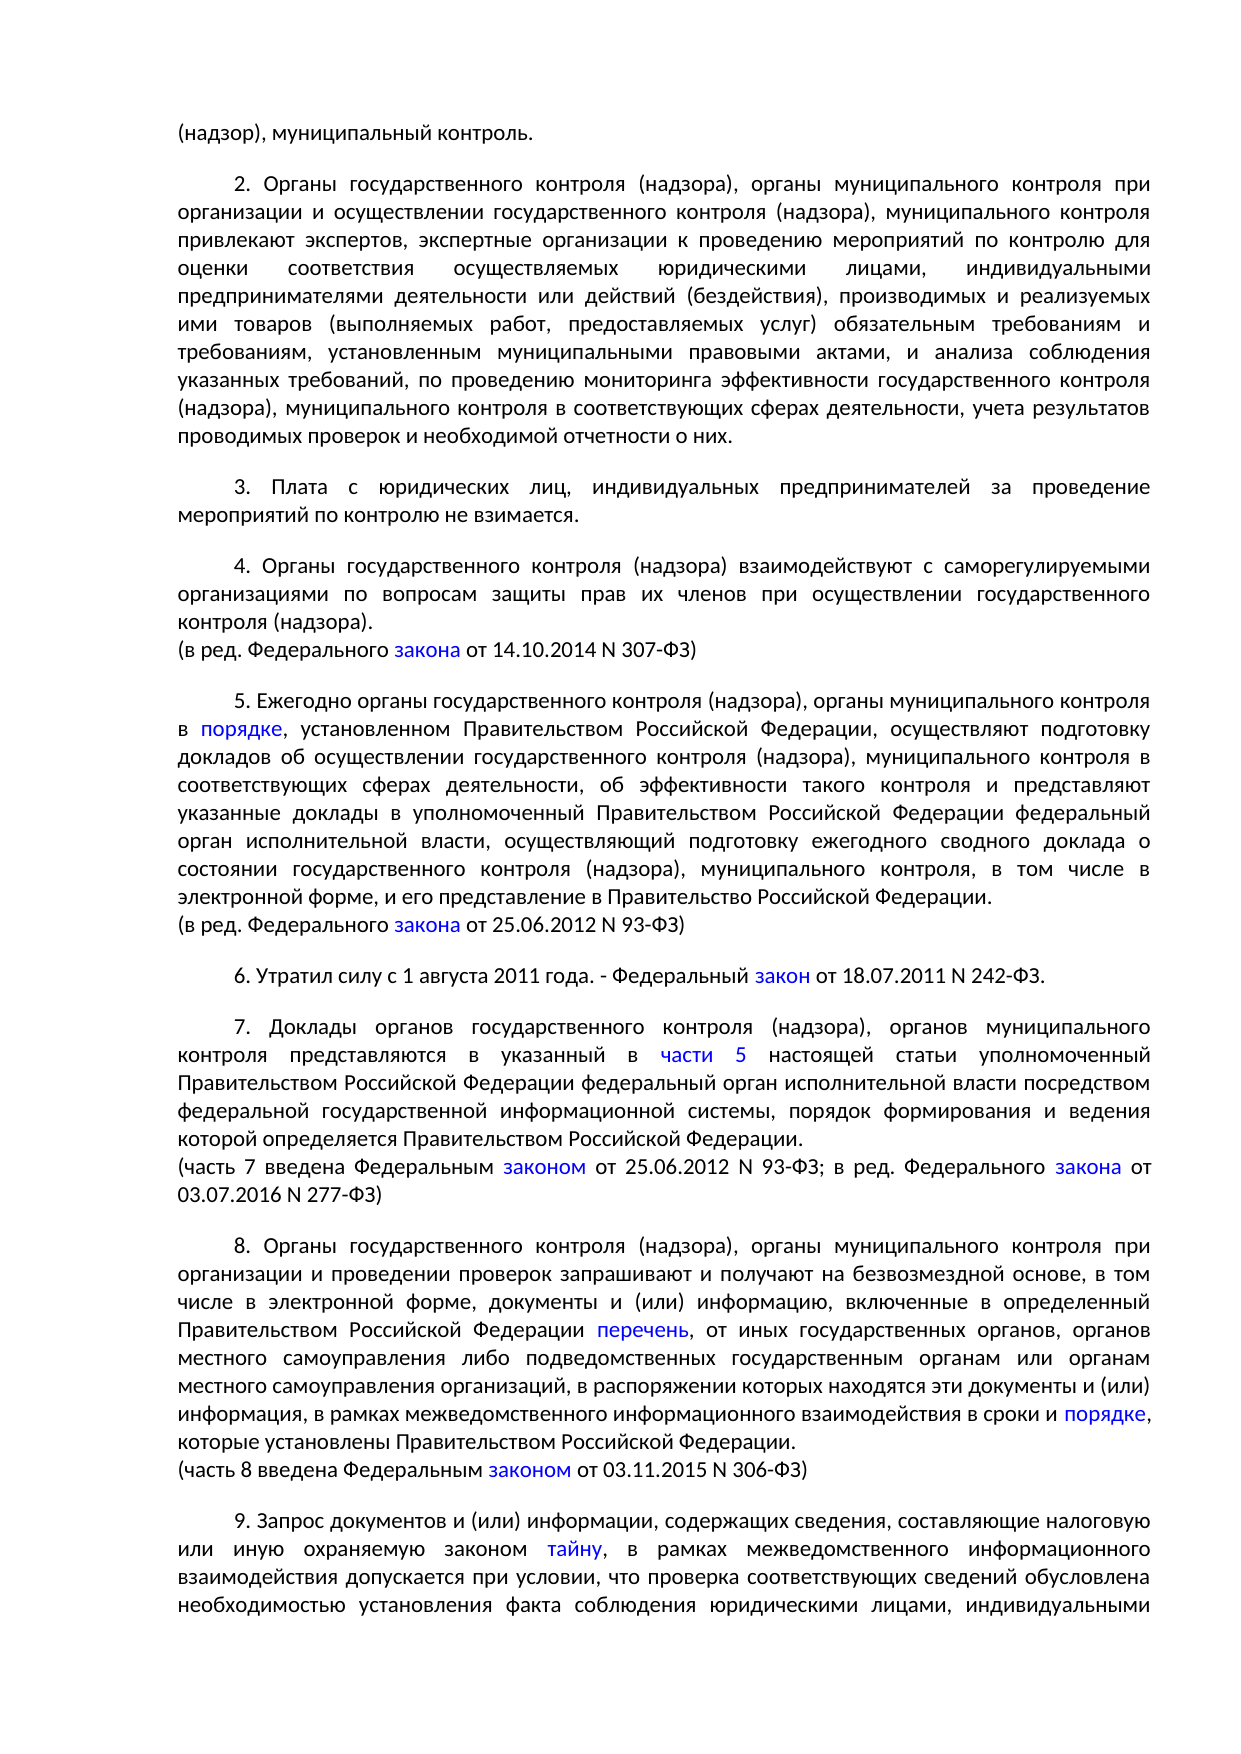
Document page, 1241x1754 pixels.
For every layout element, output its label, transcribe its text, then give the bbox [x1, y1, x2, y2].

text 5. Ежегодно органы государственного контроля (надзора), органы муниципального контроля в порядке, установленном Правительством Российской Федерации, осуществляют подготовку докладов об осуществлении государственного контроля (надзора), муниципального контроля в соответствующих сферах деятельности, об эффективности такого контроля и представляют указанные доклады в уполномоченный Правительством Российской Федерации федеральный орган исполнительной власти, осуществляющий подготовку ежегодного сводного доклада о состоянии государственного контроля (надзора), муниципального контроля, в том числе в электронной форме, и его представление в Правительство Российской Федерации. [177, 686, 1152, 910]
text 3. Плата с юридических лиц, индивидуальных предпринимателей за проведение мероприятий по контролю не взимается. [177, 472, 1152, 528]
text 6. Утратил силу с 1 августа 2011 года. - Федеральный закон от 18.07.2011 N 242-ФЗ. [177, 961, 1152, 989]
text 4. Органы государственного контроля (надзора) взаимодействуют с саморегулируемыми организациями по вопросам защиты прав их членов при осуществлении государственного контроля (надзора). [177, 551, 1152, 635]
text 7. Доклады органов государственного контроля (надзора), органов муниципального контроля представляются в указанный в части 5 настоящей статьи уполномоченный Правительством Российской Федерации федеральный орган исполнительной власти посредством федеральной государственной информационной системы, порядок формирования и ведения которой определяется Правительством Российской Федерации. [177, 1012, 1152, 1152]
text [177, 1506, 1152, 1618]
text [177, 118, 1152, 146]
text (часть 7 введена Федеральным законом от 25.06.2012 N 93-ФЗ; в ред. Федерального закона от 03.07.2016 N 277-ФЗ) [177, 1152, 1152, 1208]
text (в ред. Федерального закона от 14.10.2014 N 307-ФЗ) [177, 635, 1152, 663]
text (часть 8 введена Федеральным законом от 03.11.2015 N 306-ФЗ) [177, 1455, 1152, 1483]
text 2. Органы государственного контроля (надзора), органы муниципального контроля при организации и осуществлении государственного контроля (надзора), муниципального контроля привлекают экспертов, экспертные организации к проведению мероприятий по контролю для оценки соответствия осуществляемых юридическими лицами, индивидуальными предпринимателями деятельности или действий (бездействия), производимых и реализуемых ими товаров (выполняемых работ, предоставляемых услуг) обязательным требованиям и требованиям, установленным муниципальными правовыми актами, и анализа соблюдения указанных требований, по проведению мониторинга эффективности государственного контроля (надзора), муниципального контроля в соответствующих сферах деятельности, учета результатов проводимых проверок и необходимой отчетности о них. [177, 169, 1152, 449]
text 8. Органы государственного контроля (надзора), органы муниципального контроля при организации и проведении проверок запрашивают и получают на безвозмездной основе, в том числе в электронной форме, документы и (или) информацию, включенные в определенный Правительством Российской Федерации перечень, от иных государственных органов, органов местного самоуправления либо подведомственных государственным органам или органам местного самоуправления организаций, в распоряжении которых находятся эти документы и (или) информация, в рамках межведомственного информационного взаимодействия в сроки и порядке, которые установлены Правительством Российской Федерации. [177, 1231, 1152, 1455]
text (в ред. Федерального закона от 25.06.2012 N 93-ФЗ) [177, 910, 1152, 938]
